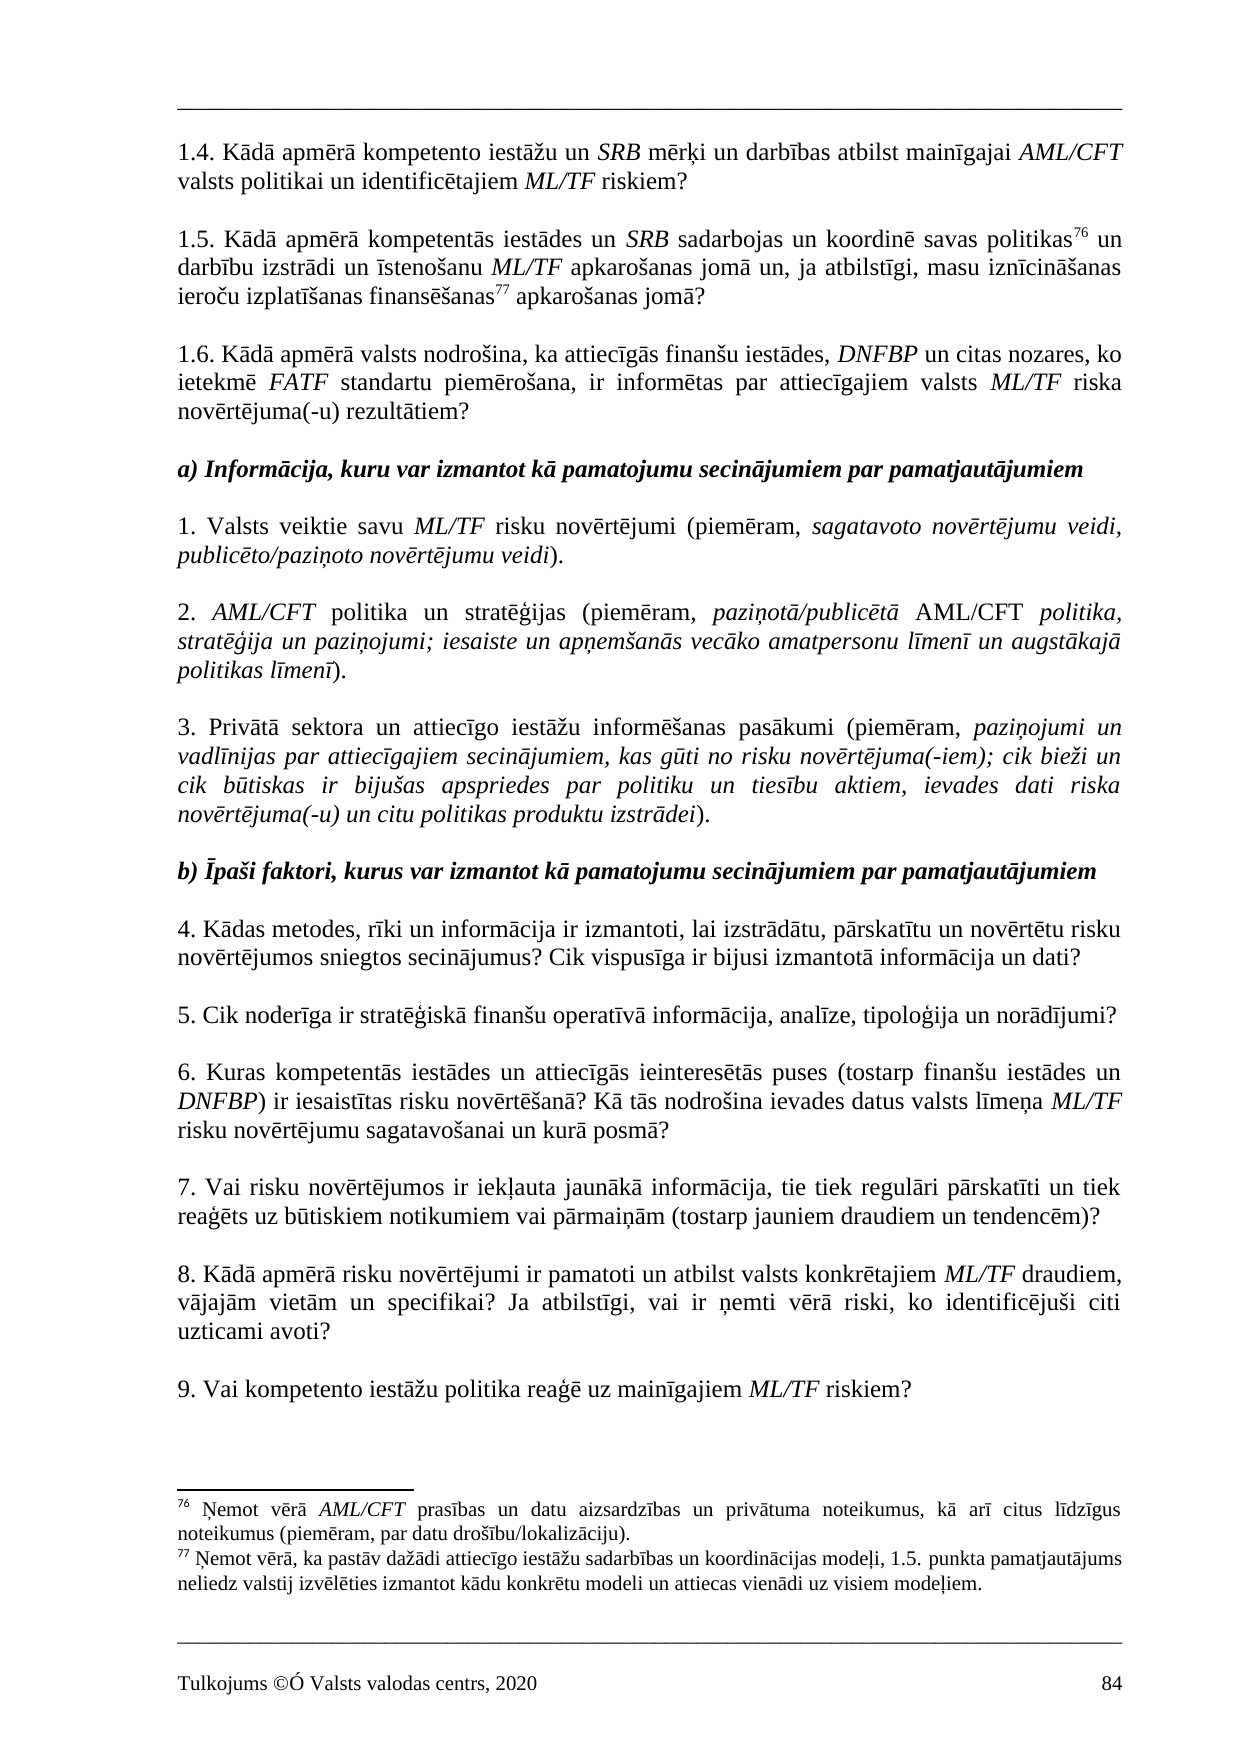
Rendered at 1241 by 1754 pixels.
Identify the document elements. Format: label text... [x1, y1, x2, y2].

text 6. Kuras kompetentās iestādes un attiecīgās ieinteresētās puses (tostarp finanšu iestādes un DNFBP) ir iesaistītas risku novērtēšanā? Kā tās nodrošina ievades datus valsts līmeņa ML/TF risku novērtējumu sagatavošanai un kurā posmā? [177, 1057, 1122, 1144]
text 1.4. Kādā apmērā kompetento iestāžu un SRB mērķi un darbības atbilst mainīgajai AML/CFT valsts politikai un identificētajiem ML/TF riskiem? [177, 137, 1122, 195]
text 1. Valsts veiktie savu ML/TF risku novērtējumi (piemēram, sagatavoto novērtējumu veidi, publicēto/paziņoto novērtējumu veidi). [177, 511, 1122, 569]
text 9. Vai kompetento iestāžu politika reaģē uz mainīgajiem ML/TF riskiem? [177, 1374, 1122, 1402]
text 1.5. Kādā apmērā kompetentās iestādes un SRB sadarbojas un koordinē savas politikas un darbību izstrādi un īstenošanu ML/TF apkarošanas jomā un, ja atbilstīgi, masu iznīcināšanas ieroču izplatīšanas finansēšanas apkarošanas jomā? [177, 224, 1122, 310]
subtitle b) Īpaši faktori, kurus var izmantot kā pamatojumu secinājumiem par pamatjautājumiem [177, 856, 1122, 885]
subtitle a) Informācija, kuru var izmantot kā pamatojumu secinājumiem par pamatjautājumiem [177, 454, 1122, 482]
text 1.6. Kādā apmērā valsts nodrošina, ka attiecīgās finanšu iestādes, DNFBP un citas nozares, ko ietekmē FATF standartu piemērošana, ir informētas par attiecīgajiem valsts ML/TF riska novērtējuma(-u) rezultātiem? [177, 339, 1122, 425]
text 7. Vai risku novērtējumos ir iekļauta jaunākā informācija, tie tiek regulāri pārskatīti un tiek reaģēts uz būtiskiem notikumiem vai pārmaiņām (tostarp jauniem draudiem un tendencēm)? [177, 1172, 1122, 1230]
text 4. Kādas metodes, rīki un informācija ir izmantoti, lai izstrādātu, pārskatītu un novērtētu risku novērtējumos sniegtos secinājumus? Cik vispusīga ir bijusi izmantotā informācija un dati? [177, 914, 1122, 971]
text 2. AML/CFT politika un stratēģijas (piemēram, paziņotā/publicētā AML/CFT politika, stratēģija un paziņojumi; iesaiste un apņemšanās vecāko amatpersonu līmenī un augstākajā politikas līmenī). [177, 597, 1122, 684]
text 3. Privātā sektora un attiecīgo iestāžu informēšanas pasākumi (piemēram, paziņojumi un vadlīnijas par attiecīgajiem secinājumiem, kas gūti no risku novērtējuma(-iem); cik bieži un cik būtiskas ir bijušas apspriedes par politiku un tiesību aktiem, ievades dati riska novērtējuma(-u) un citu politikas produktu izstrādei). [177, 712, 1122, 827]
text 8. Kādā apmērā risku novērtējumi ir pamatoti un atbilst valsts konkrētajiem ML/TF draudiem, vājajām vietām un specifikai? Ja atbilstīgi, vai ir ņemti vērā riski, ko identificējuši citi uzticami avoti? [177, 1259, 1122, 1345]
text 5. Cik noderīga ir stratēģiskā finanšu operatīvā informācija, analīze, tipoloģija un norādījumi? [177, 1000, 1122, 1029]
